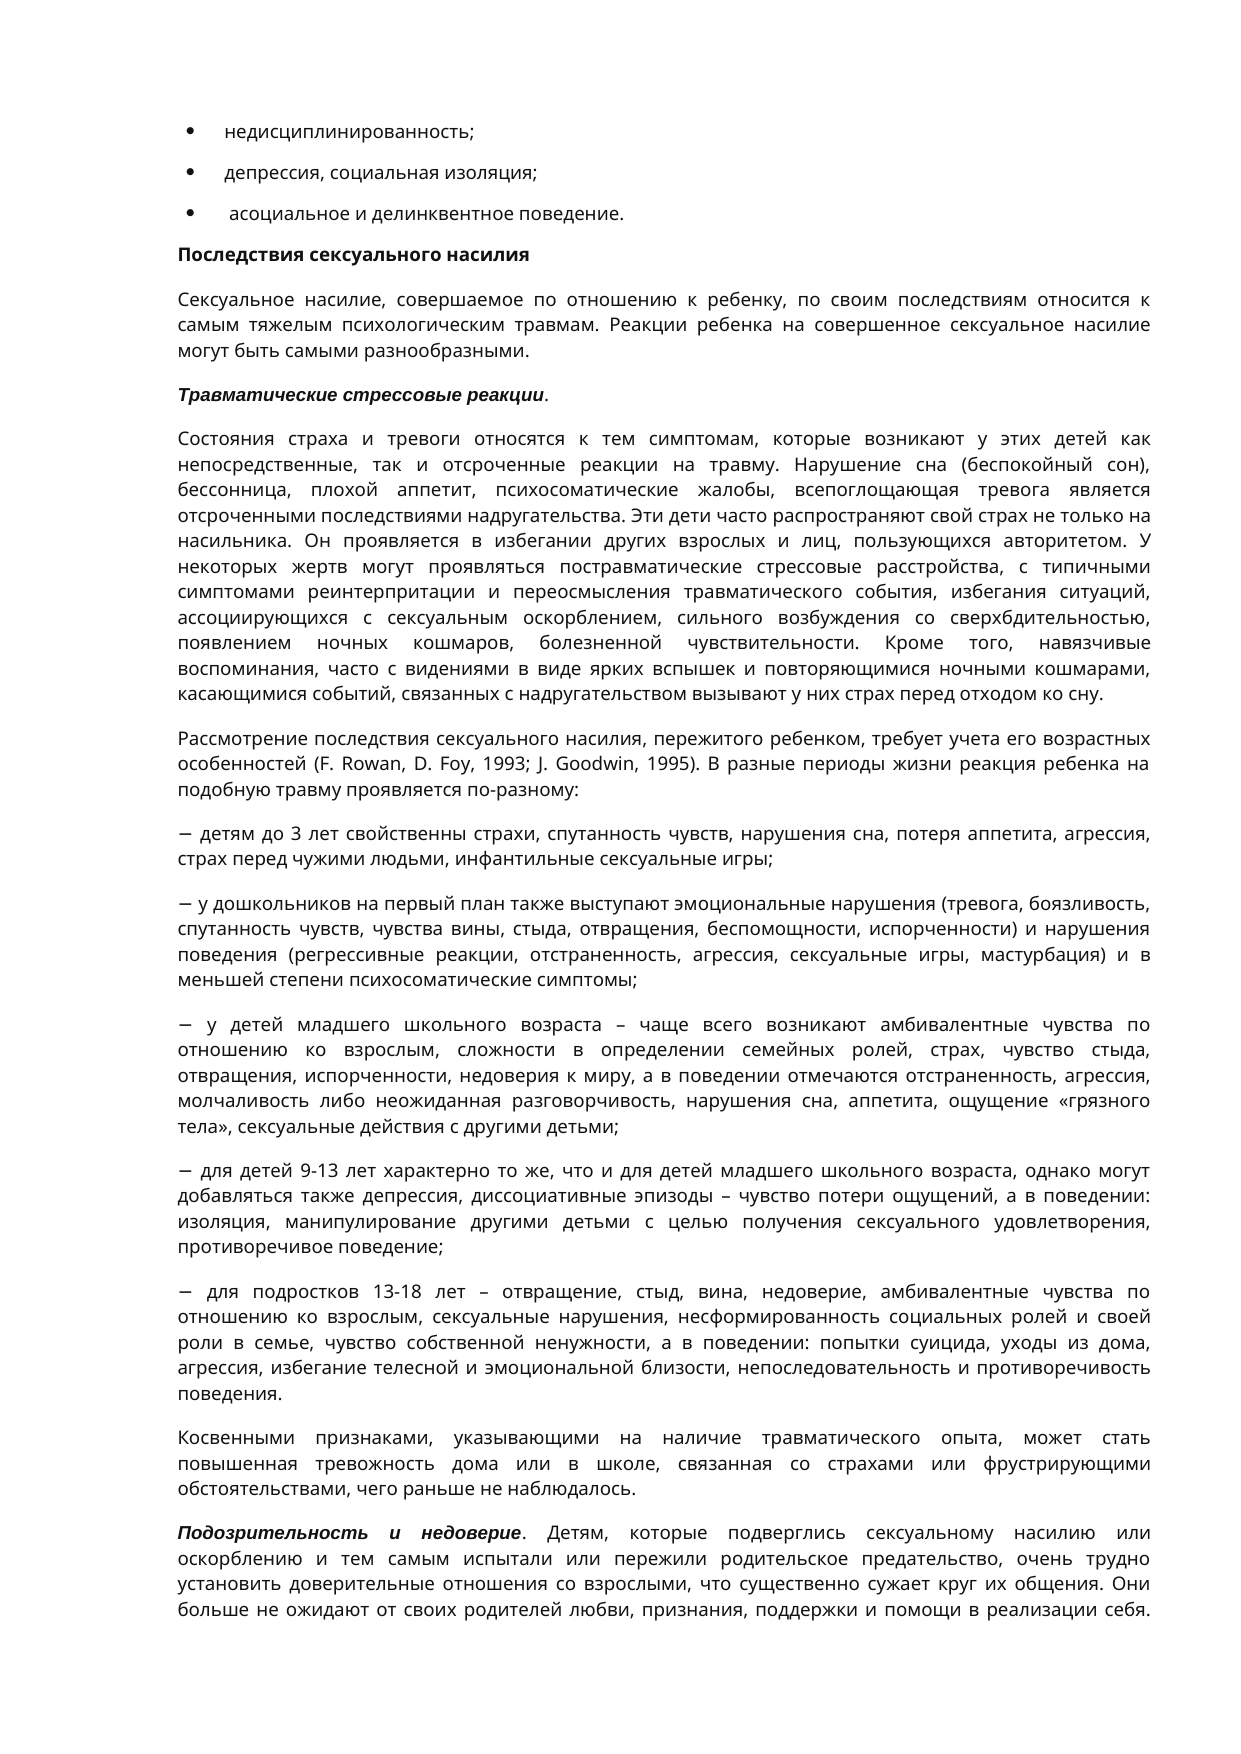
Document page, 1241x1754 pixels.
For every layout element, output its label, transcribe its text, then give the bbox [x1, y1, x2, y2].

text − для детей 9-13 лет характерно то же, что и для детей младшего школьного возраста, однако могут добавляться также депрессия, диссоциативные эпизоды – чувство потери ощущений, а в поведении: изоляция, манипулирование другими детьми с целью получения сексуального удовлетворения, противоречивое поведение; [177, 1157, 1152, 1259]
text Состояния страха и тревоги относятся к тем симптомам, которые возникают у этих детей как непосредственные, так и отсроченные реакции на травму. Нарушение сна (беспокойный сон), бессонница, плохой аппетит, психосоматические жалобы, всепоглощающая тревога является отсроченными последствиями надругательства. Эти дети часто распространяют свой страх не только на насильника. Он проявляется в избегании других взрослых и лиц, пользующихся авторитетом. У некоторых жертв могут проявляться постравматические стрессовые расстройства, с типичными симптомами реинтерпритации и переосмысления травматического события, избегания ситуаций, ассоциирующихся с сексуальным оскорблением, сильного возбуждения со сверхбдительностью, появлением ночных кошмаров, болезненной чувствительности. Кроме того, навязчивые воспоминания, часто с видениями в виде ярких вспышек и повторяющимися ночными кошмарами, касающимися событий, связанных с надругательством вызывают у них страх перед отходом ко сну. [177, 425, 1152, 706]
text − у дошкольников на первый план также выступают эмоциональные нарушения (тревога, боязливость, спутанность чувств, чувства вины, стыда, отвращения, беспомощности, испорченности) и нарушения поведения (регрессивные реакции, отстраненность, агрессия, сексуальные игры, мастурбация) и в меньшей степени психосоматические симптомы; [177, 890, 1152, 992]
text Травматические стрессовые реакции. [177, 381, 1152, 407]
text Косвенными признаками, указывающими на наличие травматического опыта, может стать повышенная тревожность дома или в школе, связанная со страхами или фрустрирующими обстоятельствами, чего раньше не наблюдалось. [177, 1424, 1152, 1501]
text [177, 1520, 1152, 1622]
list асоциальное и делинквентное поведение. [187, 200, 1152, 226]
list недисциплинированность; [187, 118, 1152, 144]
text Сексуальное насилие, совершаемое по отношению к ребенку, по своим последствиям относится к самым тяжелым психологическим травмам. Реакции ребенка на совершенное сексуальное насилие могут быть самыми разнообразными. [177, 286, 1152, 362]
list депрессия, социальная изоляция; [187, 159, 1152, 185]
text Рассмотрение последствия сексуального насилия, пережитого ребенком, требует учета его возрастных особенностей (F. Rowan, D. Foy, 1993; J. Goodwin, 1995). В разные периоды жизни реакция ребенка на подобную травму проявляется по-разному: [177, 725, 1152, 801]
text − для подростков 13-18 лет – отвращение, стыд, вина, недоверие, амбивалентные чувства по отношению ко взрослым, сексуальные нарушения, несформированность социальных ролей и своей роли в семье, чувство собственной ненужности, а в поведении: попытки суицида, уходы из дома, агрессия, избегание телесной и эмоциональной близости, непоследовательность и противоречивость поведения. [177, 1278, 1152, 1406]
text − у детей младшего школьного возраста – чаще всего возникают амбивалентные чувства по отношению ко взрослым, сложности в определении семейных ролей, страх, чувство стыда, отвращения, испорченности, недоверия к миру, а в поведении отмечаются отстраненность, агрессия, молчаливость либо неожиданная разговорчивость, нарушения сна, аппетита, ощущение «грязного тела», сексуальные действия с другими детьми; [177, 1011, 1152, 1138]
text Последствия сексуального насилия [177, 242, 1152, 267]
text − детям до 3 лет свойственны страхи, спутанность чувств, нарушения сна, потеря аппетита, агрессия, страх перед чужими людьми, инфантильные сексуальные игры; [177, 820, 1152, 871]
